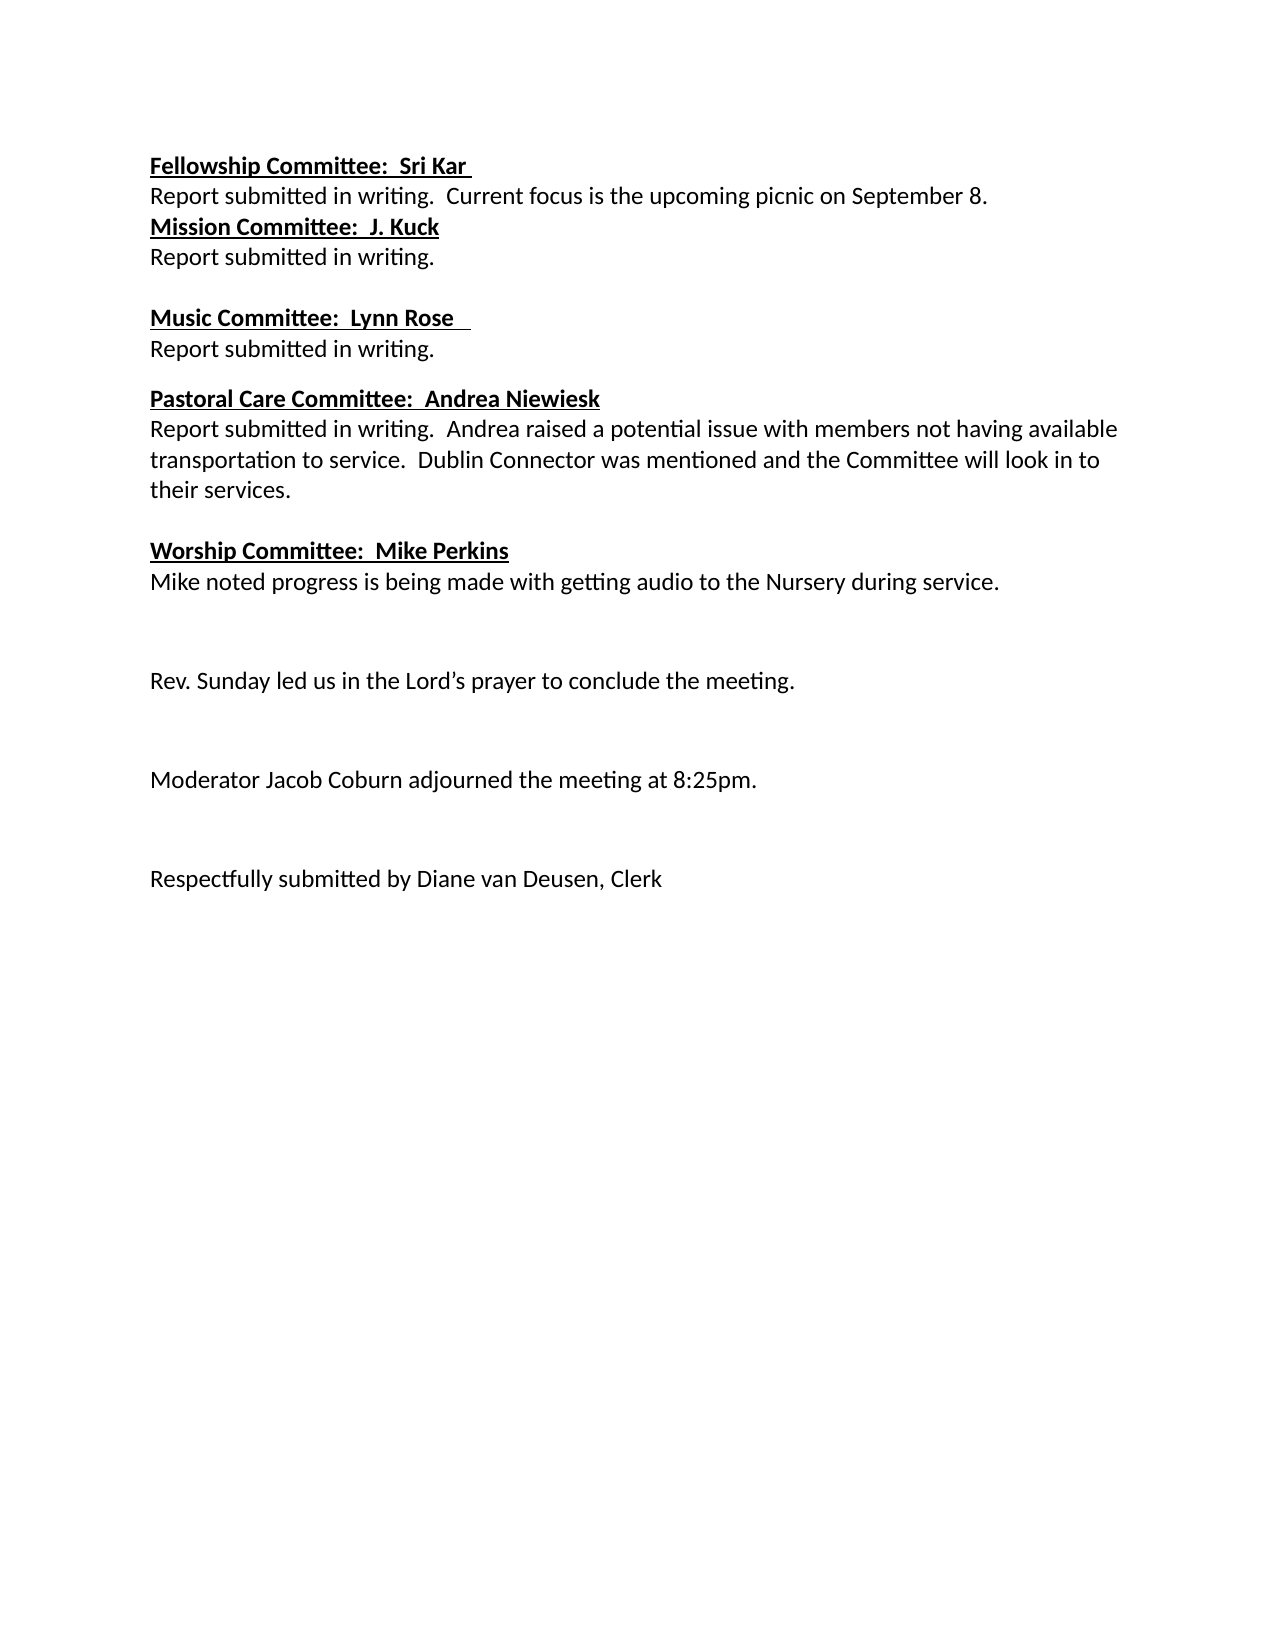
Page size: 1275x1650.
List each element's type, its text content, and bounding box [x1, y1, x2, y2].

text Report submitted in writing. Andrea raised a potential issue with members not having available transportation to service. Dublin Connector was mentioned and the Committee will look in to their services. [150, 413, 1125, 505]
text Fellowship Committee: Sri Kar [150, 150, 1125, 181]
text Mission Committee: J. Kuck [150, 211, 1125, 242]
text Respectfully submitted by Diane van Deusen, Clerk [150, 863, 1125, 894]
text Report submitted in writing. [150, 242, 1125, 272]
text Worship Committee: Mike Perkins [150, 535, 1125, 566]
text Rev. Sunday led us in the Lord’s prayer to conclude the meeting. [150, 665, 1125, 696]
text Mike noted progress is being made with getting audio to the Nursery during service. [150, 566, 1125, 596]
text Report submitted in writing. Current focus is the upcoming picnic on September 8. [150, 181, 1125, 211]
text Report submitted in writing. [150, 333, 1125, 364]
text Music Committee: Lynn Rose [150, 303, 1125, 333]
text Moderator Jacob Coburn adjourned the meeting at 8:25pm. [150, 764, 1125, 795]
text Pastoral Care Committee: Andrea Niewiesk [150, 383, 1125, 413]
